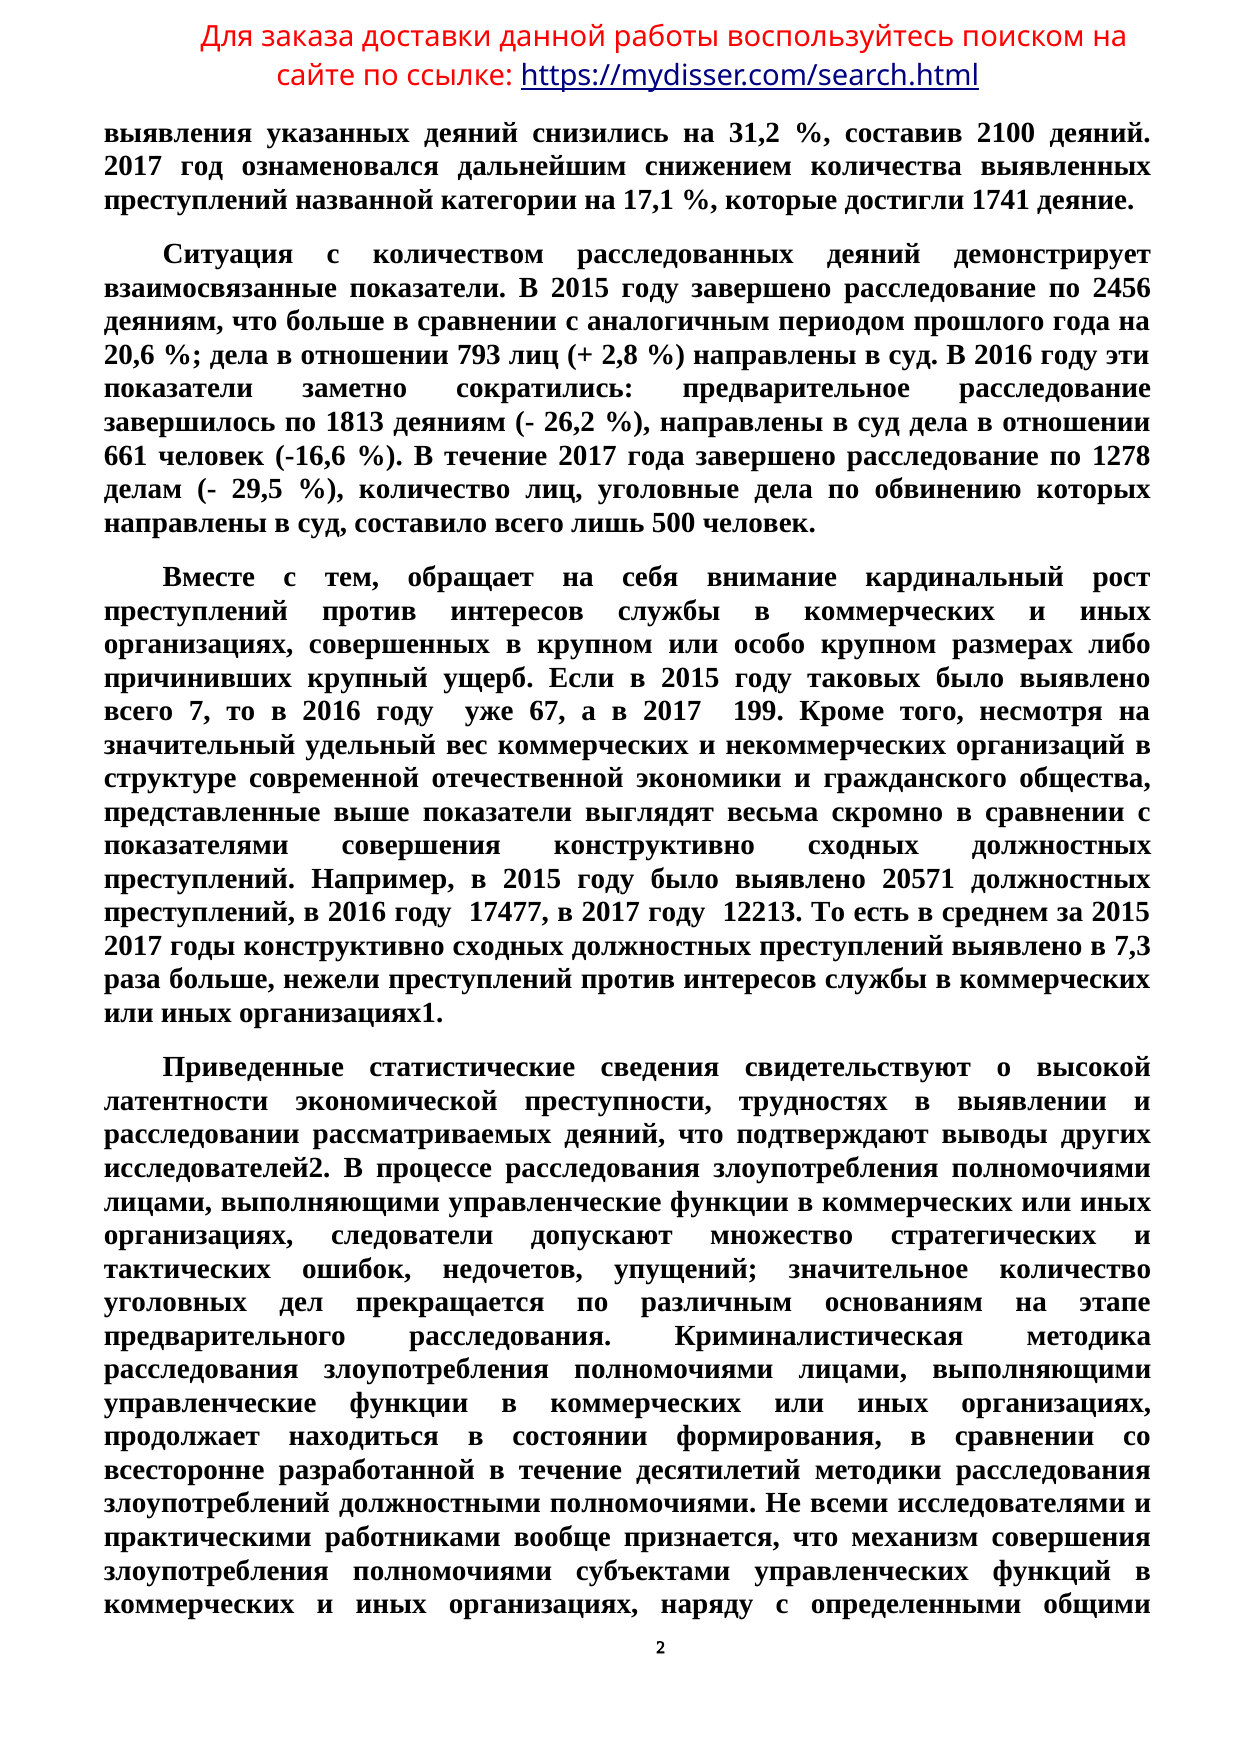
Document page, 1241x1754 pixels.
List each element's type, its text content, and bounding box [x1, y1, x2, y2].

text Ситуация с количеством расследованных деяний демонстрирует взаимосвязанные показатели. В 2015 году завершено расследование по 2456 деяниям, что больше в сравнении с аналогичным периодом прошлого года на 20,6 %; дела в отношении 793 лиц (+ 2,8 %) направлены в суд. В 2016 году эти показатели заметно сократились: предварительное расследование завершилось по 1813 деяниям (- 26,2 %), направлены в суд дела в отношении 661 человек (-16,6 %). В течение 2017 года завершено расследование по 1278 делам (- 29,5 %), количество лиц, уголовные дела по обвинению которых направлены в суд, составило всего лишь 500 человек. [103, 236, 1152, 538]
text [103, 115, 1152, 216]
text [103, 1049, 1152, 1620]
text Вместе с тем, обращает на себя внимание кардинальный рост преступлений против интересов службы в коммерческих и иных организациях, совершенных в крупном или особо крупном размерах либо причинивших крупный ущерб. Если в 2015 году таковых было выявлено всего 7, то в 2016 году уже 67, а в 2017 199. Кроме того, несмотря на значительный удельный вес коммерческих и некоммерческих организаций в структуре современной отечественной экономики и гражданского общества, представленные выше показатели выглядят весьма скромно в сравнении с показателями совершения конструктивно сходных должностных преступлений. Например, в 2015 году было выявлено 20571 должностных преступлений, в 2016 году 17477, в 2017 году 12213. То есть в среднем за 2015 2017 годы конструктивно сходных должностных преступлений выявлено в 7,3 раза больше, нежели преступлений против интересов службы в коммерческих или иных организациях1. [103, 559, 1152, 1029]
